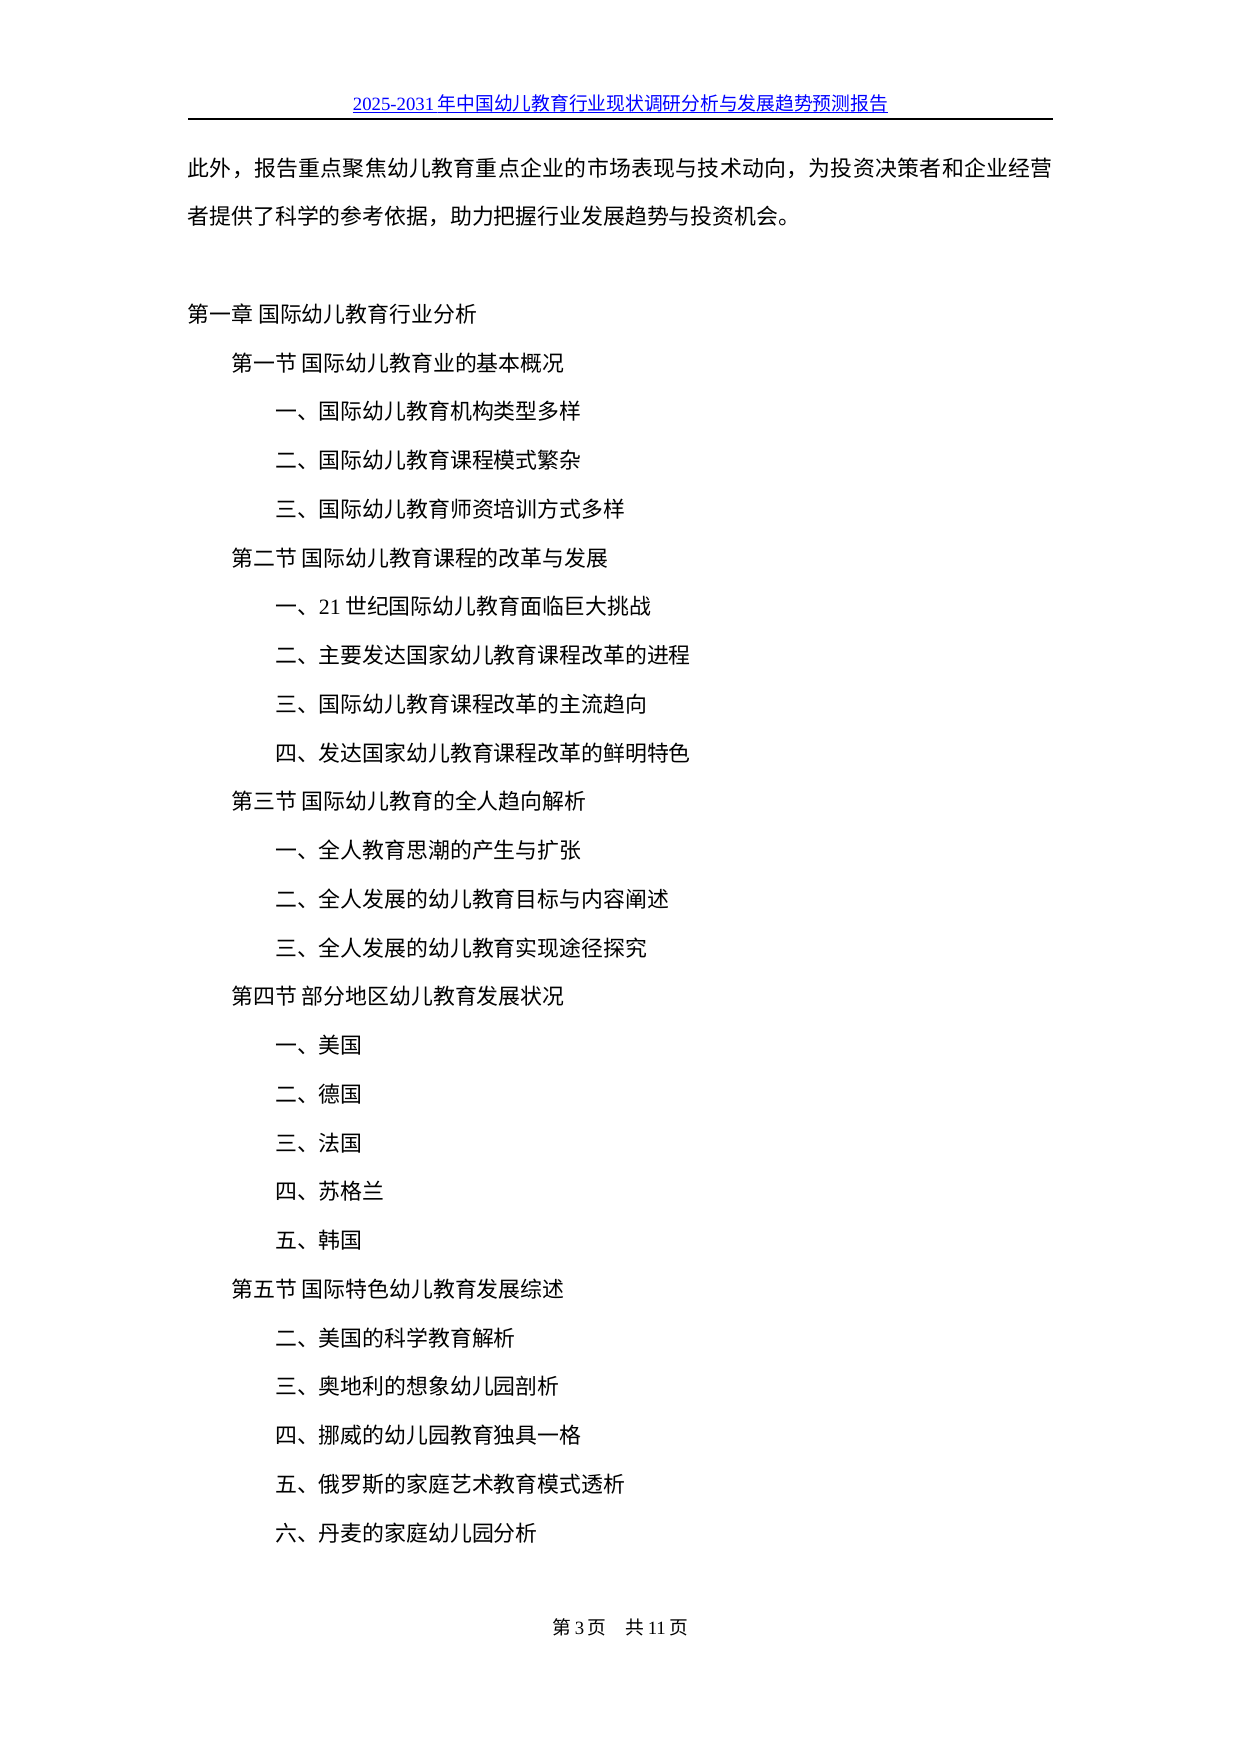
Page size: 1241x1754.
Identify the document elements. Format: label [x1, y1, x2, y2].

text [187, 150, 1053, 1548]
